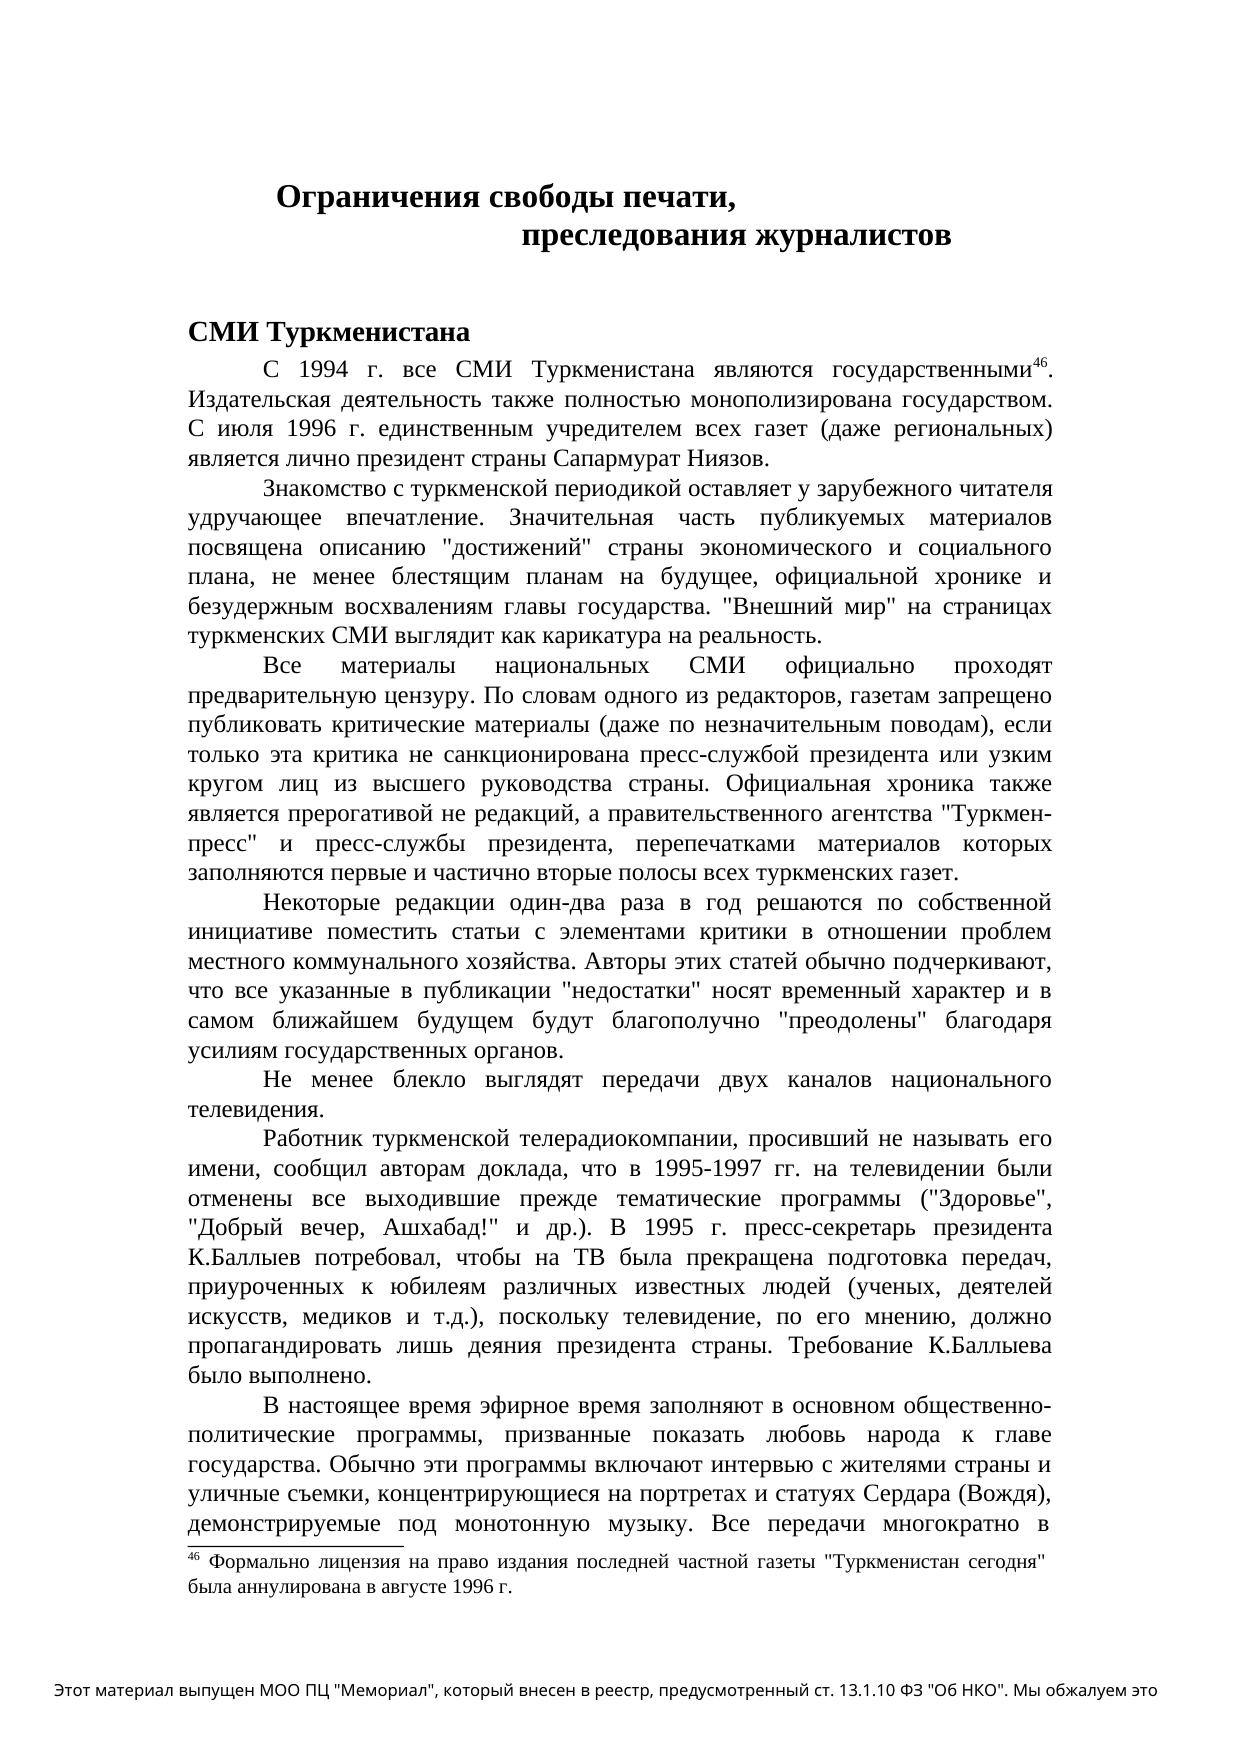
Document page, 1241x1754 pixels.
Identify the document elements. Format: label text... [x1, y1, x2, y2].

text Все материалы национальных СМИ официально проходят предварительную цензуру. По словам одного из редакторов, газетам запрещено публиковать критические материалы (даже по незначительным поводам), если только эта критика не санкционирована пресс-службой президента или узким кругом лиц из высшего руководства страны. Официальная хроника также является прерогативой не редакций, а правительственного агентства "Туркмен- пресс" и пресс-службы президента, перепечатками материалов которых заполняются первые и частично вторые полосы всех туркменских газет. [188, 650, 1053, 886]
text Работник туркменской телерадиокомпании, просивший не называть его имени, сообщил авторам доклада, что в 1995-1997 гг. на телевидении были отменены все выходившие прежде тематические программы ("Здоровье", "Добрый вечер, Ашхабад!" и др.). В 1995 г. пресс-секретарь президента К.Баллыев потребовал, чтобы на ТВ была прекращена подготовка передач, приуроченных к юбилеям различных известных людей (ученых, деятелей искусств, медиков и т.д.), поскольку телевидение, по его мнению, должно пропагандировать лишь деяния президента страны. Требование К.Баллыева было выполнено. [188, 1123, 1053, 1389]
text Не менее блекло выглядят передачи двух каналов национального телевидения. [188, 1064, 1053, 1123]
subtitle СМИ Туркменистана [188, 314, 1063, 348]
text Знакомство с туркменской периодикой оставляет у зарубежного читателя удручающее впечатление. Значительная часть публикуемых материалов посвящена описанию "достижений" страны экономического и социального плана, не менее блестящим планам на будущее, официальной хронике и безудержным восхвалениям главы государства. "Внешний мир" на страницах туркменских СМИ выглядит как карикатура на реальность. [188, 473, 1053, 649]
text Некоторые редакции один-два раза в год решаются по собственной инициативе поместить статьи с элементами критики в отношении проблем местного коммунального хозяйства. Авторы этих статей обычно подчеркивают, что все указанные в публикации "недостатки" носят временный характер и в самом ближайшем будущем будут благополучно "преодолены" благодаря усилиям государственных органов. [188, 887, 1053, 1063]
text С 1994 г. все СМИ Туркменистана являются государственными46. Издательская деятельность также полностью монополизирована государством. С июля 1996 г. единственным учредителем всех газет (даже региональных) является лично президент страны Сапармурат Ниязов. [188, 354, 1054, 472]
subtitle Ограничения свободы печати, преследования журналистов [276, 176, 966, 253]
text В настоящее время эфирное время заполняют в основном общественно- политические программы, призванные показать любовь народа к главе государства. Обычно эти программы включают интервью с жителями страны и уличные съемки, концентрирующиеся на портретах и статуях Сердара (Вождя), демонстрируемые под монотонную музыку. Все передачи многократно в [188, 1390, 1053, 1537]
text 46 Формально лицензия на право издания последней частной газеты "Туркменистан сегодня" была аннулирована в августе 1996 г. [188, 1549, 1063, 1598]
